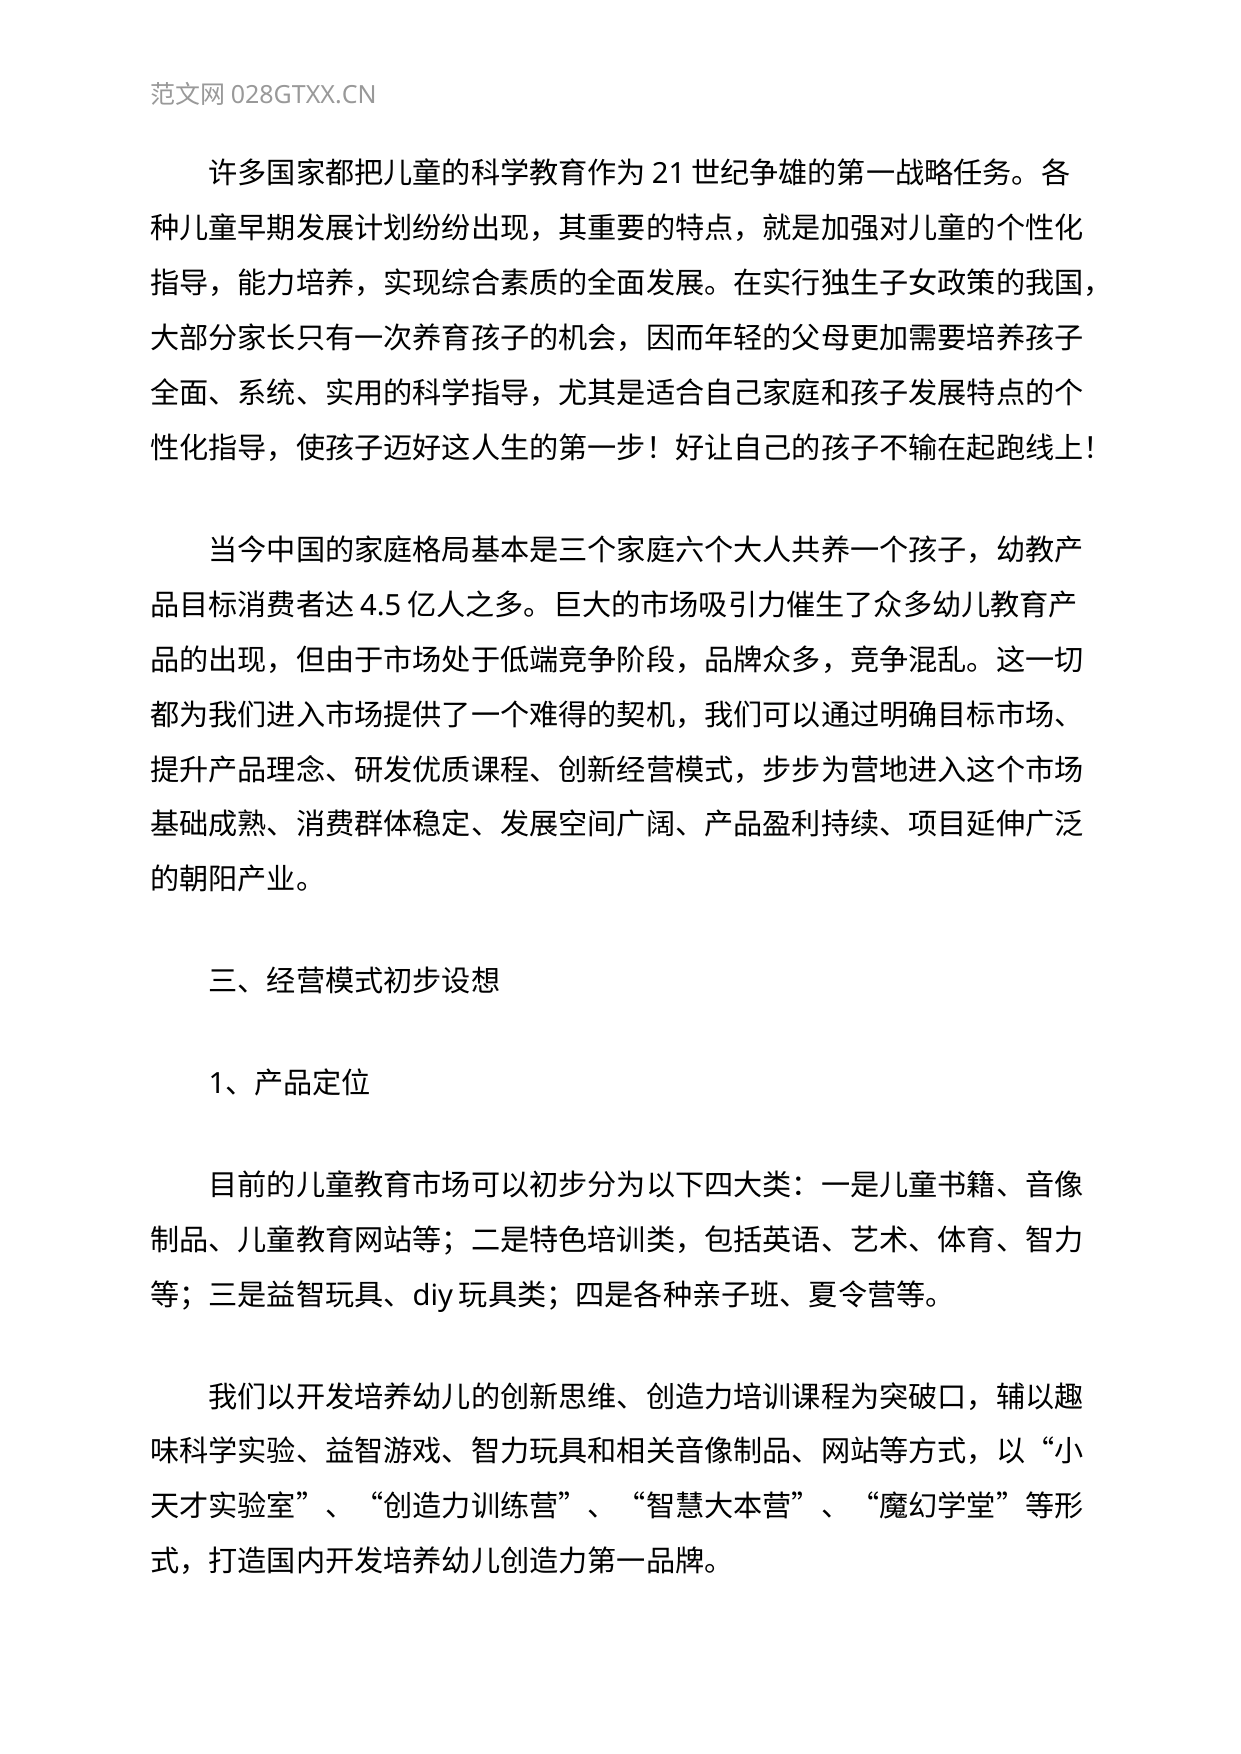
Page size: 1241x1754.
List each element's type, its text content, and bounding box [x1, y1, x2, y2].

text 许多国家都把儿童的科学教育作为21世纪争雄的第一战略任务。各种儿童早期发展计划纷纷出现，其重要的特点，就是加强对儿童的个性化指导，能力培养，实现综合素质的全面发展。在实行独生子女政策的我国，大部分家长只有一次养育孩子的机会，因而年轻的父母更加需要培养孩子全面、系统、实用的科学指导，尤其是适合自己家庭和孩子发展特点的个性化指导，使孩子迈好这人生的第一步！好让自己的孩子不输在起跑线上！ [150, 150, 1090, 467]
text 我们以开发培养幼儿的创新思维、创造力培训课程为突破口，辅以趣味科学实验、益智游戏、智力玩具和相关音像制品、网站等方式，以“小天才实验室”、“创造力训练营”、“智慧大本营”、“魔幻学堂”等形式，打造国内开发培养幼儿创造力第一品牌。 [150, 1373, 1090, 1580]
text 目前的儿童教育市场可以初步分为以下四大类：一是儿童书籍、音像制品、儿童教育网站等；二是特色培训类，包括英语、艺术、体育、智力等；三是益智玩具、diy玩具类；四是各种亲子班、夏令营等。 [150, 1161, 1090, 1313]
text 当今中国的家庭格局基本是三个家庭六个大人共养一个孩子，幼教产品目标消费者达4.5亿人之多。巨大的市场吸引力催生了众多幼儿教育产品的出现，但由于市场处于低端竞争阶段，品牌众多，竞争混乱。这一切都为我们进入市场提供了一个难得的契机，我们可以通过明确目标市场、提升产品理念、研发优质课程、创新经营模式，步步为营地进入这个市场基础成熟、消费群体稳定、发展空间广阔、产品盈利持续、项目延伸广泛的朝阳产业。 [150, 526, 1090, 898]
text 三、经营模式初步设想 [150, 958, 1090, 1000]
text 1、产品定位 [150, 1059, 1090, 1102]
